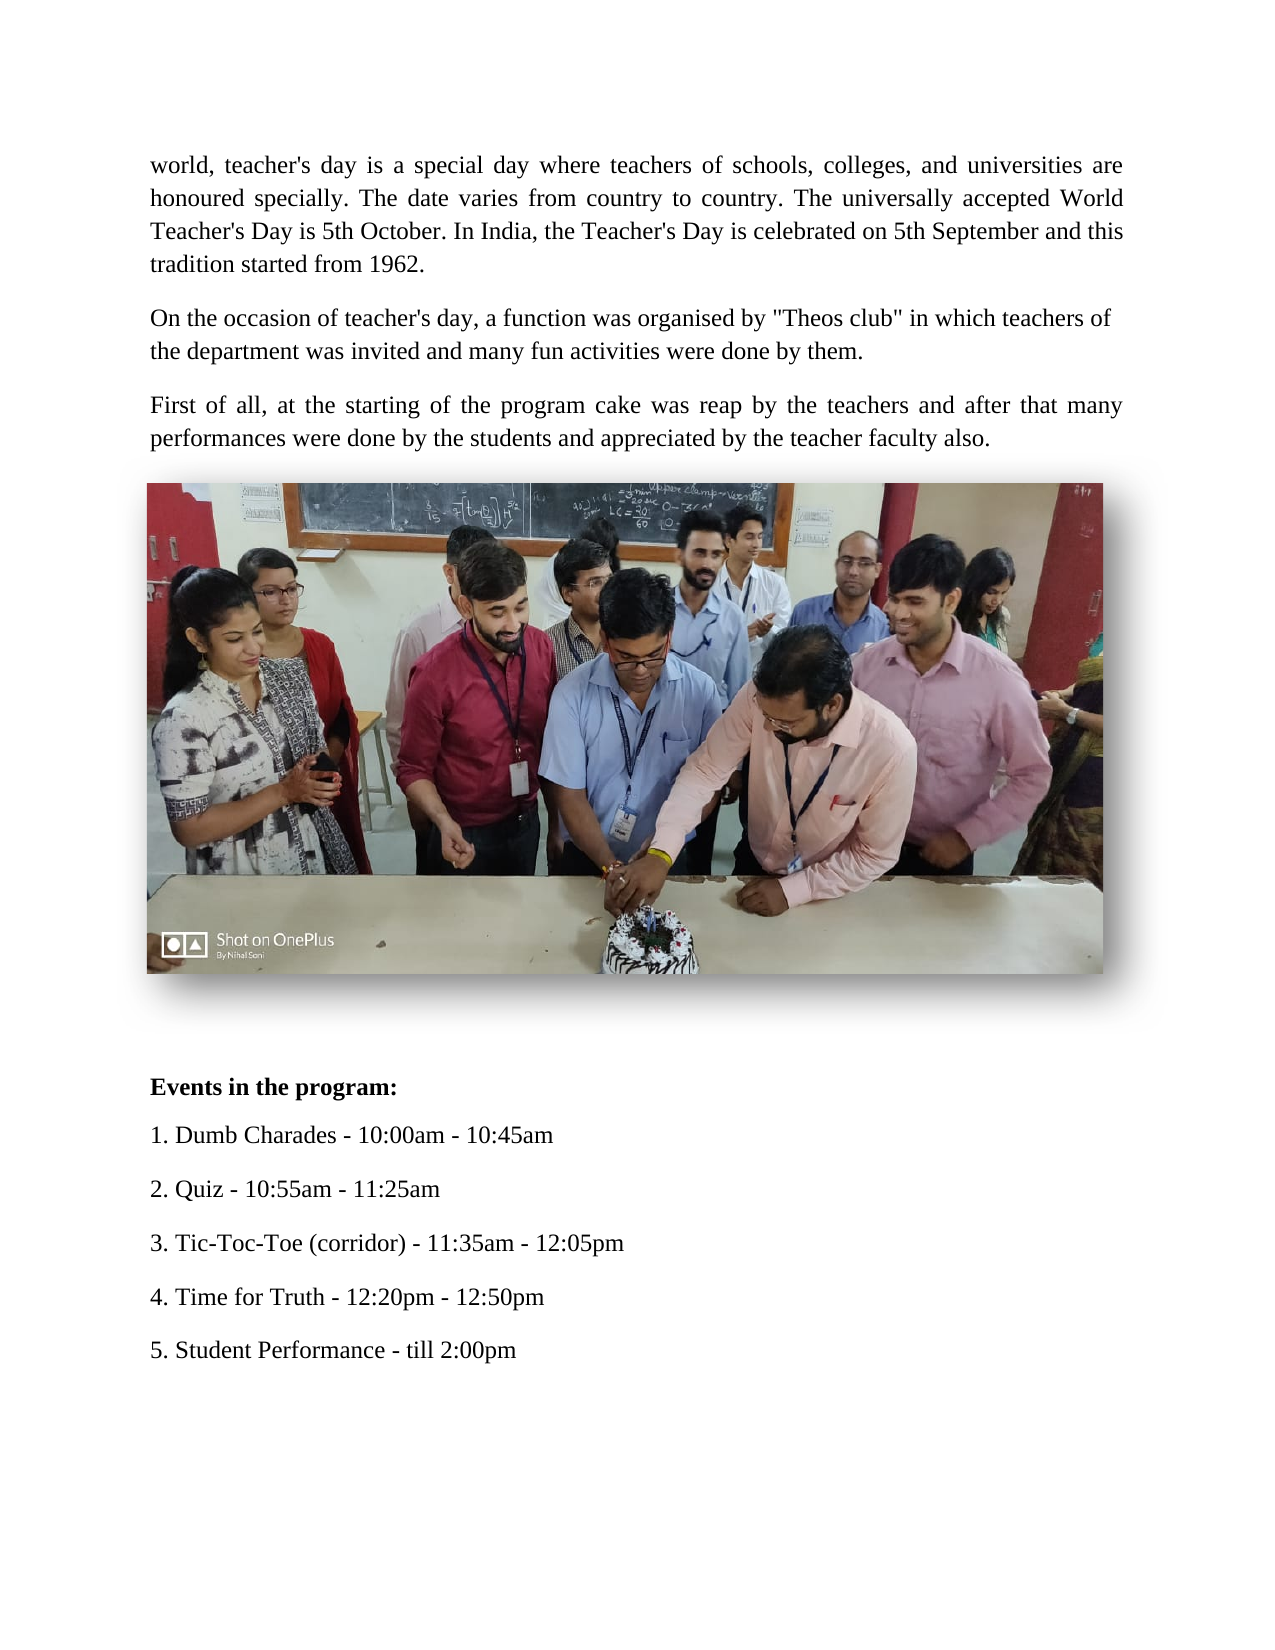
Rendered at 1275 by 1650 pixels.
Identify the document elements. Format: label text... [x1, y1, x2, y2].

text First of all, at the starting of the program cake was reap by the teachers and after that many performances were done by the students and appreciated by the teacher faculty also. [150, 390, 1125, 452]
picture [1035, 483, 1104, 974]
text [150, 150, 1125, 278]
text 2. Quiz - 10:55am - 11:25am [150, 1174, 1125, 1203]
text 1. Dumb Charades - 10:00am - 10:45am [150, 1120, 1125, 1149]
picture [146, 483, 150, 974]
text 4. Time for Truth - 12:20pm - 12:50pm [150, 1282, 1125, 1310]
text Events in the program: [150, 477, 1035, 1101]
text On the occasion of teacher's day, a function was organised by "Theos club" in which teachers of the department was invited and many fun activities were done by them. [150, 303, 1125, 365]
text 3. Tic-Toc-Toe (corridor) - 11:35am - 12:05pm [150, 1228, 1125, 1257]
text 5. Student Performance - till 2:00pm [150, 1336, 1125, 1364]
